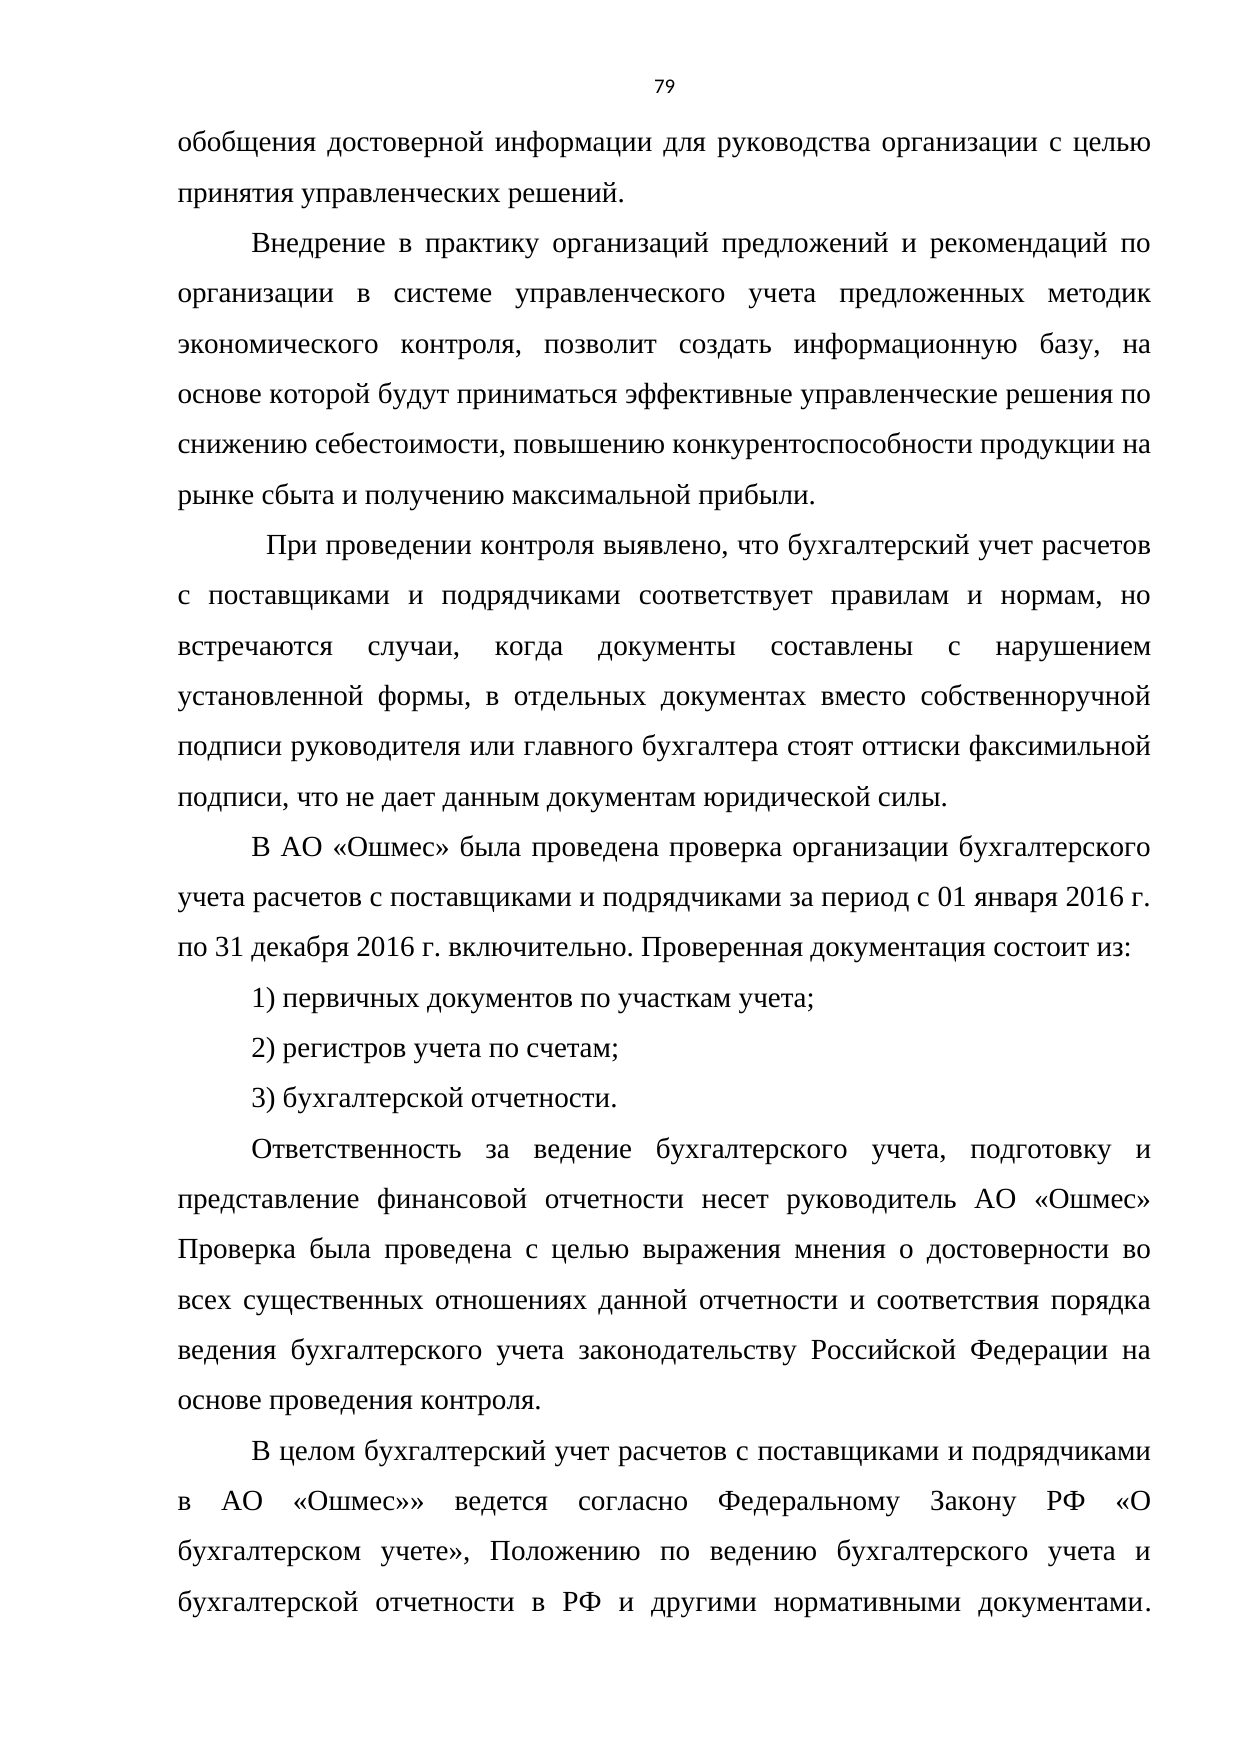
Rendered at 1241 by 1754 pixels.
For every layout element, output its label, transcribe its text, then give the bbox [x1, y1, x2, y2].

text 2) регистров учета по счетам; [177, 1030, 1152, 1064]
text Внедрение в практику организаций предложений и рекомендаций по организации в системе управленческого учета предложенных методик экономического контроля, позволит создать информационную базу, на основе которой будут приниматься эффективные управленческие решения по снижению себестоимости, повышению конкурентоспособности продукции на рынке сбыта и получению максимальной прибыли. [177, 225, 1152, 510]
text 1) первичных документов по участкам учета; [177, 980, 1152, 1013]
text 3) бухгалтерской отчетности. [177, 1081, 1152, 1114]
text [177, 124, 1152, 208]
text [177, 1433, 1152, 1617]
text Ответственность за ведение бухгалтерского учета, подготовку и представление финансовой отчетности несет руководитель АО «Ошмес» Проверка была проведена с целью выражения мнения о достоверности во всех существенных отношениях данной отчетности и соответствия порядка ведения бухгалтерского учета законодательству Российской Федерации на основе проведения контроля. [177, 1131, 1152, 1416]
text В АО «Ошмес» была проведена проверка организации бухгалтерского учета расчетов с поставщиками и подрядчиками за период с 01 января 2016 г. по 31 декабря 2016 г. включительно. Проверенная документация состоит из: [177, 829, 1152, 963]
text При проведении контроля выявлено, что бухгалтерский учет расчетов с поставщиками и подрядчиками соответствует правилам и нормам, но встречаются случаи, когда документы составлены с нарушением установленной формы, в отдельных документах вместо собственноручной подписи руководителя или главного бухгалтера стоят оттиски факсимильной подписи, что не дает данным документам юридической силы. [177, 527, 1152, 812]
